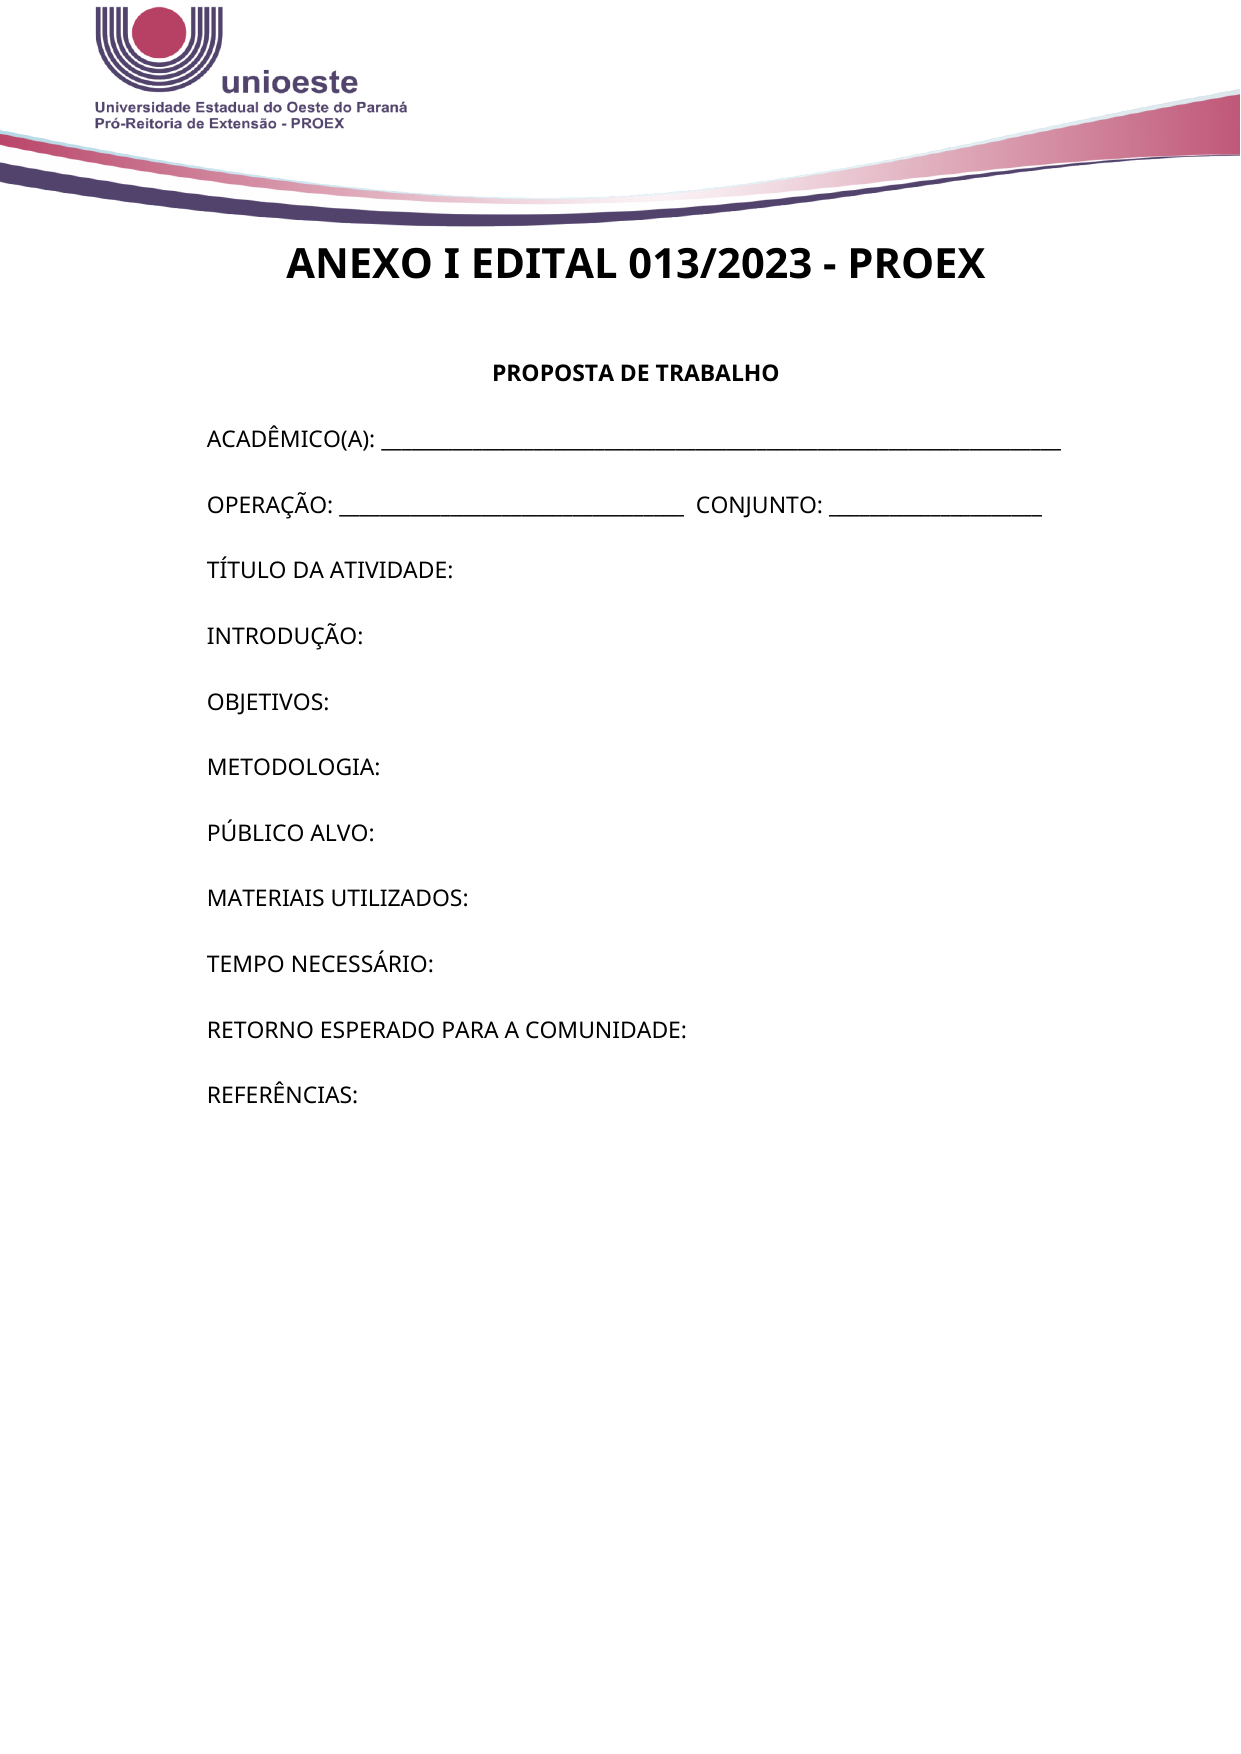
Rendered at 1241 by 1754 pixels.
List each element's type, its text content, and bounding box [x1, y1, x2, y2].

picture [0, 6, 1240, 227]
text MATERIAIS UTILIZADOS: [207, 882, 1065, 914]
text REFERÊNCIAS: [207, 1079, 1065, 1111]
text METODOLOGIA: [207, 751, 1065, 782]
text OBJETIVOS: [207, 686, 1065, 717]
text PÚBLICO ALVO: [207, 817, 1065, 848]
text ACADÊMICO(A): ___________________________________________________________________ [207, 423, 1065, 454]
text TÍTULO DA ATIVIDADE: [207, 554, 1065, 586]
text INTRODUÇÃO: [207, 620, 1065, 651]
text PROPOSTA DE TRABALHO [207, 357, 1065, 389]
text ANEXO I EDITAL 013/2023 - PROEX [207, 233, 1065, 290]
text TEMPO NECESSÁRIO: [207, 948, 1065, 979]
text OPERAÇÃO: __________________________________ CONJUNTO: _____________________ [207, 489, 1065, 520]
text RETORNO ESPERADO PARA A COMUNIDADE: [207, 1014, 1065, 1045]
